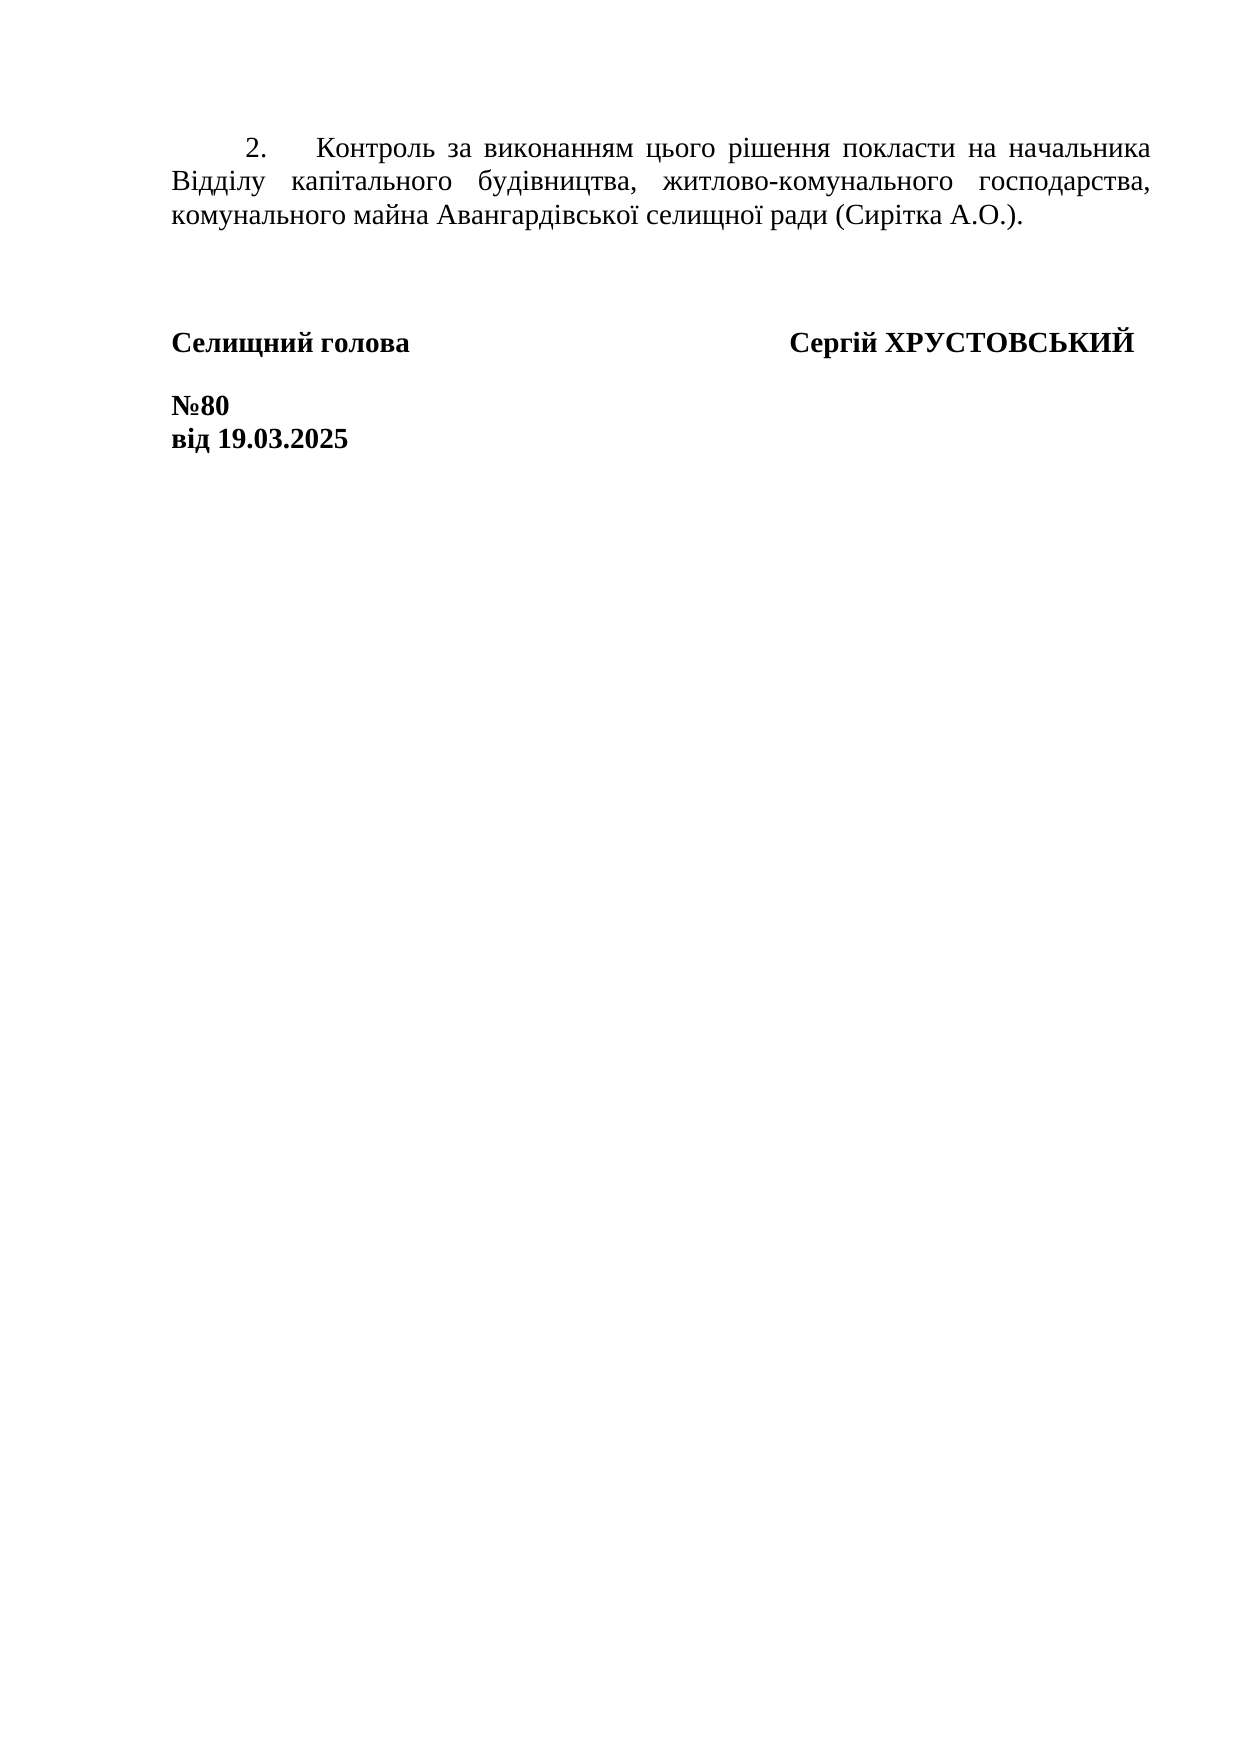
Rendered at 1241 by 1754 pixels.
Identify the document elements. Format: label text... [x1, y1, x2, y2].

text 2. Контроль за виконанням цього рішення покласти на начальника Відділу капітального будівництва, житлово-комунального господарства, комунального майна Авангардівської селищної ради (Сирітка А.О.). [171, 130, 1152, 231]
text Селищний голова Сергій ХРУСТОВСЬКИЙ [171, 326, 1152, 359]
text від 19.03.2025 [171, 421, 1181, 455]
text №80 [171, 388, 1181, 421]
